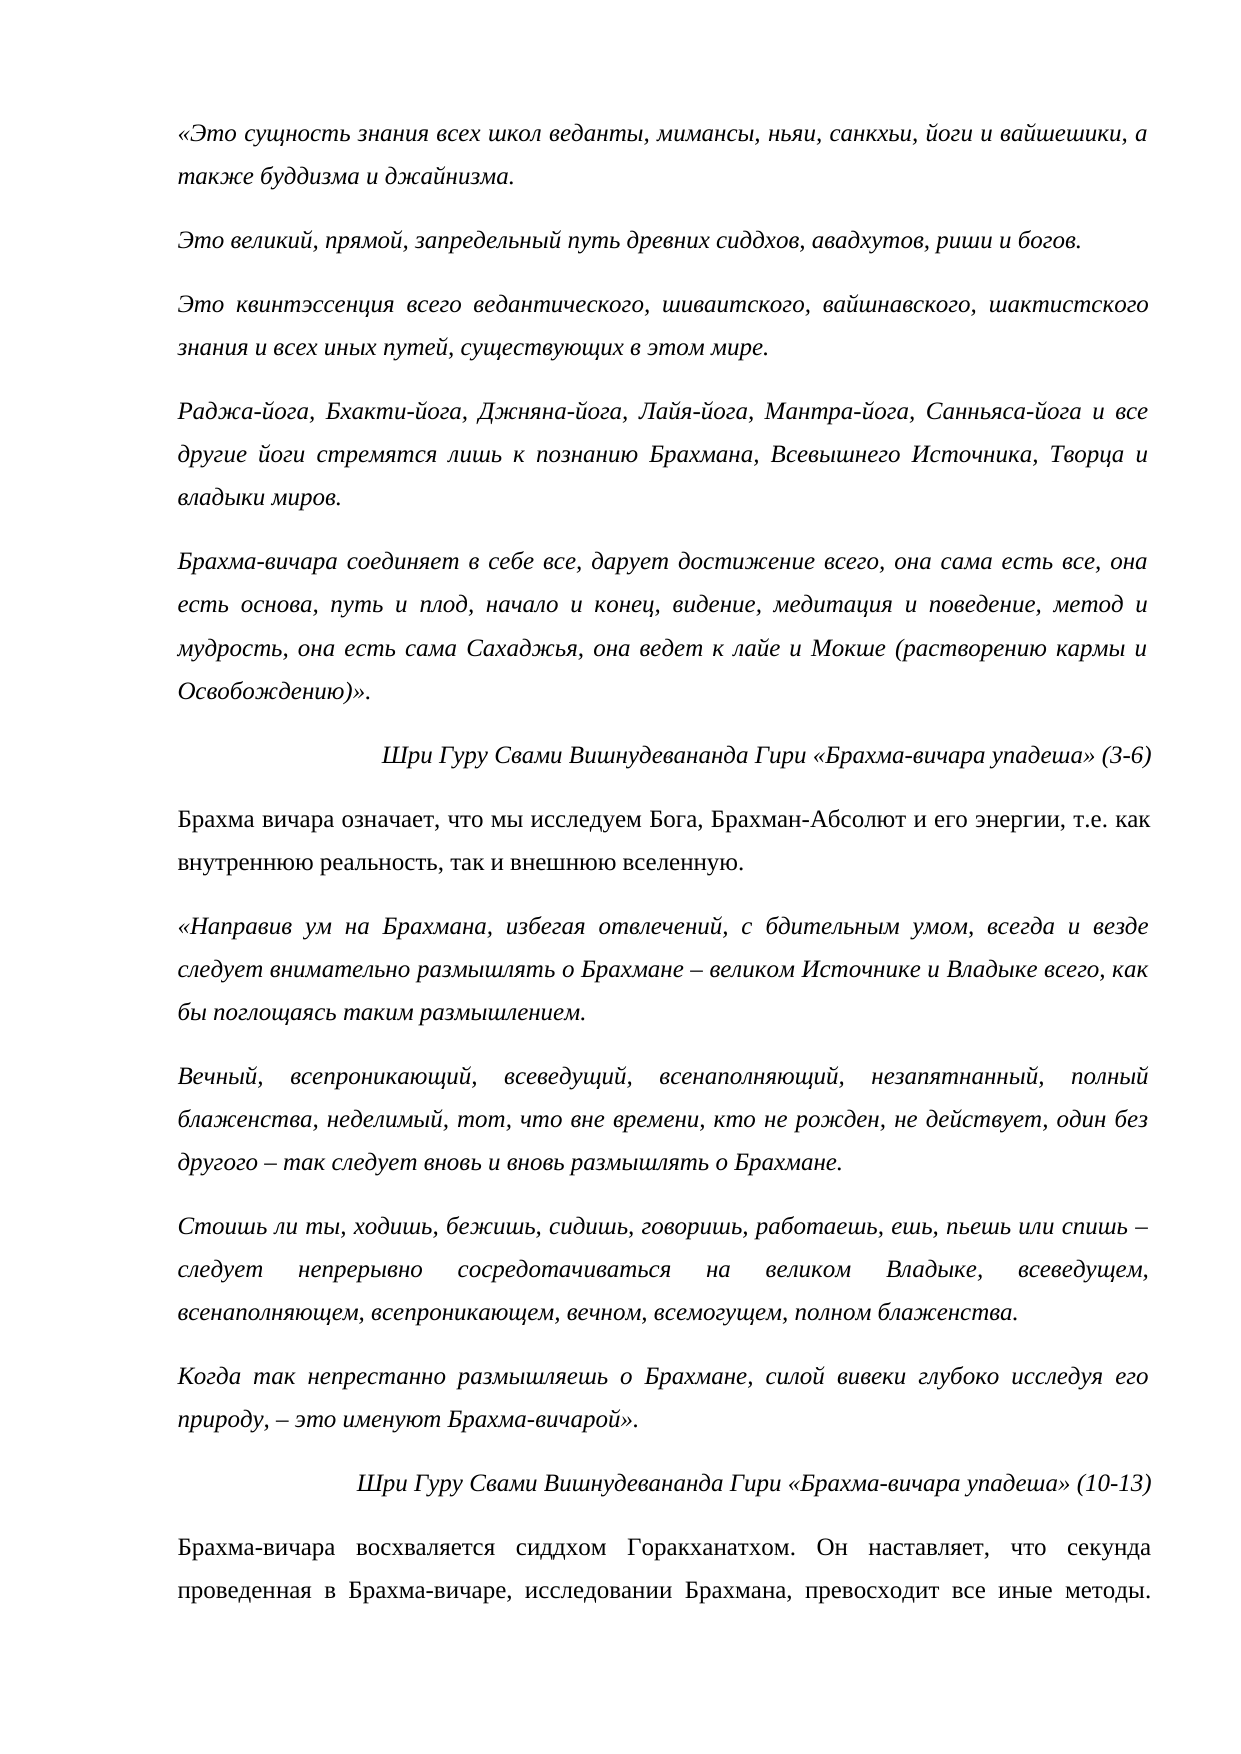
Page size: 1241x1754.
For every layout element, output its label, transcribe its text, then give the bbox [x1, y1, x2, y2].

text Это квинтэссенция всего ведантического, шиваитского, вайшнавского, шактистского знания и всех иных путей, существующих в этом мире. [177, 289, 1152, 361]
text Стоишь ли ты, ходишь, бежишь, сидишь, говоришь, работаешь, ешь, пьешь или спишь – следует непрерывно сосредотачиваться на великом Владыке, всеведущем, всенаполняющем, всепроникающем, вечном, всемогущем, полном блаженства. [177, 1211, 1152, 1326]
text Брахма вичара означает, что мы исследуем Бога, Брахман-Абсолют и его энергии, т.е. как внутреннюю реальность, так и внешнюю вселенную. [177, 804, 1152, 876]
text Шри Гуру Свами Вишнудевананда Гири «Брахма-вичара упадеша» (10-13) [177, 1468, 1152, 1497]
text Вечный, всепроникающий, всеведущий, всенаполняющий, незапятнанный, полный блаженства, неделимый, тот, что вне времени, кто не рожден, не действует, один без другого – так следует вновь и вновь размышлять о Брахмане. [177, 1061, 1152, 1176]
text «Это сущность знания всех школ веданты, мимансы, ньяи, санкхьи, йоги и вайшешики, а также буддизма и джайнизма. [177, 118, 1152, 190]
text Шри Гуру Свами Вишнудевананда Гири «Брахма-вичара упадеша» (3-6) [177, 740, 1152, 768]
text Это великий, прямой, запредельный путь древних сиддхов, авадхутов, риши и богов. [177, 225, 1152, 254]
text Брахма-вичара соединяет в себе все, дарует достижение всего, она сама есть все, она есть основа, путь и плод, начало и конец, видение, медитация и поведение, метод и мудрость, она есть сама Сахаджья, она ведет к лайе и Мокше (растворению кармы и Освобождению)». [177, 546, 1152, 704]
text «Направив ум на Брахмана, избегая отвлечений, с бдительным умом, всегда и везде следует внимательно размышлять о Брахмане – великом Источнике и Владыке всего, как бы поглощаясь таким размышлением. [177, 911, 1152, 1026]
text Раджа-йога, Бхакти-йога, Джняна-йога, Лайя-йога, Мантра-йога, Санньяса-йога и все другие йоги стремятся лишь к познанию Брахмана, Всевышнего Источника, Творца и владыки миров. [177, 396, 1152, 511]
text Когда так непрестанно размышляешь о Брахмане, силой вивеки глубоко исследуя его природу, – это именуют Брахма-вичарой». [177, 1361, 1152, 1433]
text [177, 1532, 1152, 1604]
